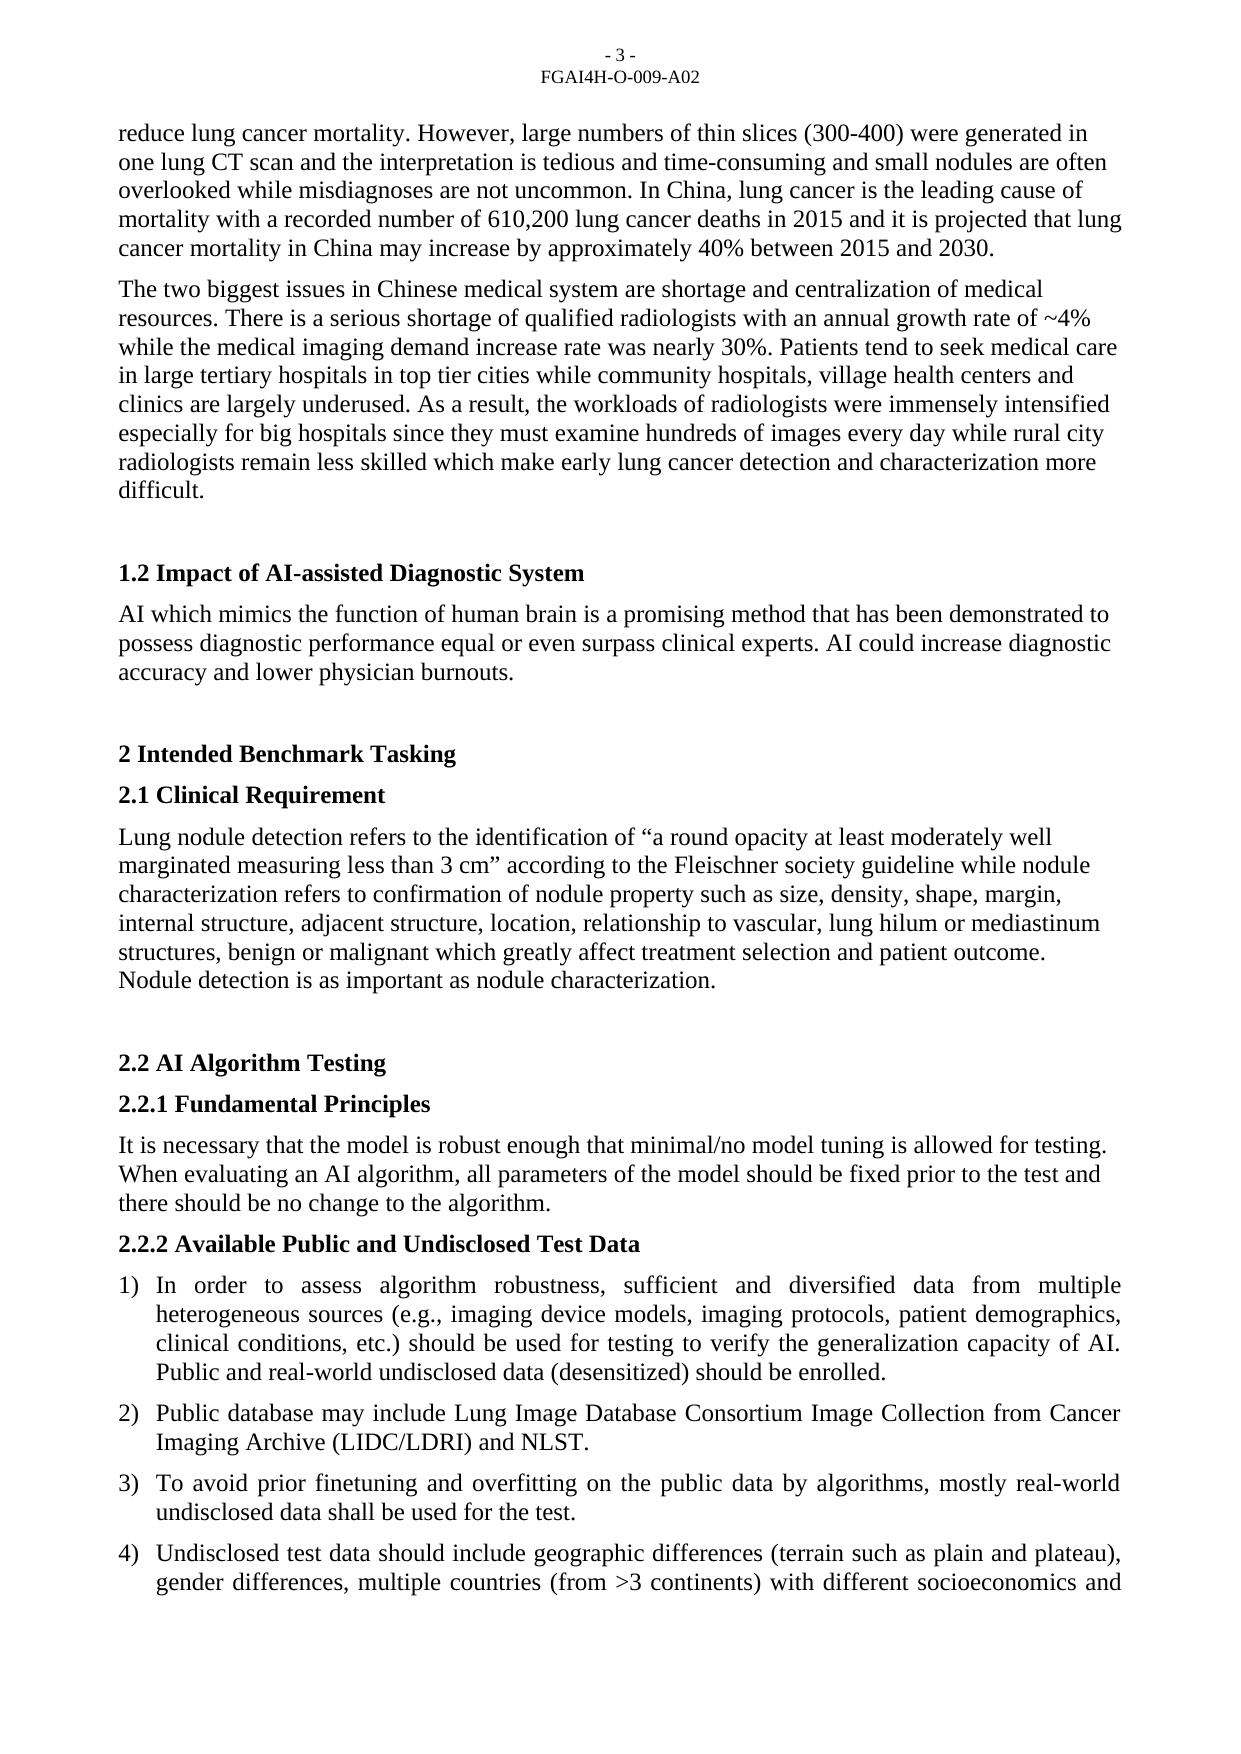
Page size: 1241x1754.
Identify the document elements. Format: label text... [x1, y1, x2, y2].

text It is necessary that the model is robust enough that minimal/no model tuning is allowed for testing. When evaluating an AI algorithm, all parameters of the model should be fixed prior to the test and there should be no change to the algorithm. [118, 1131, 1122, 1217]
text Lung nodule detection refers to the identification of “a round opacity at least moderately well marginated measuring less than 3 cm” according to the Fleischner society guideline while nodule characterization refers to confirmation of nodule property such as size, density, shape, margin, internal structure, adjacent structure, location, relationship to vascular, lung hilum or mediastinum structures, benign or malignant which greatly affect treatment selection and patient outcome. Nodule detection is as important as nodule characterization. [118, 822, 1122, 994]
text 2.2 AI Algorithm Testing [118, 1048, 1122, 1077]
text 2.1 Clinical Requirement [118, 781, 1122, 809]
text 2.2.2 Available Public and Undisclosed Test Data [118, 1229, 1122, 1258]
text 2.2.1 Fundamental Principles [118, 1089, 1122, 1118]
text 1.2 Impact of AI-assisted Diagnostic System [118, 558, 1122, 587]
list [118, 1538, 1122, 1596]
list Public database may include Lung Image Database Consortium Image Collection from Cancer Imaging Archive (LIDC/LDRI) and NLST. [118, 1398, 1122, 1456]
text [118, 118, 1122, 262]
list In order to assess algorithm robustness, sufficient and diversified data from multiple heterogeneous sources (e.g., imaging device models, imaging protocols, patient demographics, clinical conditions, etc.) should be used for testing to verify the generalization capacity of AI. Public and real-world undisclosed data (desensitized) should be enrolled. [118, 1271, 1122, 1386]
text The two biggest issues in Chinese medical system are shortage and centralization of medical resources. There is a serious shortage of qualified radiologists with an annual growth rate of ~4% while the medical imaging demand increase rate was nearly 30%. Patients tend to seek medical care in large tertiary hospitals in top tier cities while community hospitals, village health centers and clinics are largely underused. As a result, the workloads of radiologists were immensely intensified especially for big hospitals since they must examine hundreds of images every day while rural city radiologists remain less skilled which make early lung cancer detection and characterization more difficult. [118, 274, 1122, 504]
text AI which mimics the function of human brain is a promising method that has been demonstrated to possess diagnostic performance equal or even surpass clinical experts. AI could increase diagnostic accuracy and lower physician burnouts. [118, 599, 1122, 686]
text 2 Intended Benchmark Tasking [118, 739, 1122, 768]
list To avoid prior finetuning and overfitting on the public data by algorithms, mostly real-world undisclosed data shall be used for the test. [118, 1468, 1122, 1526]
